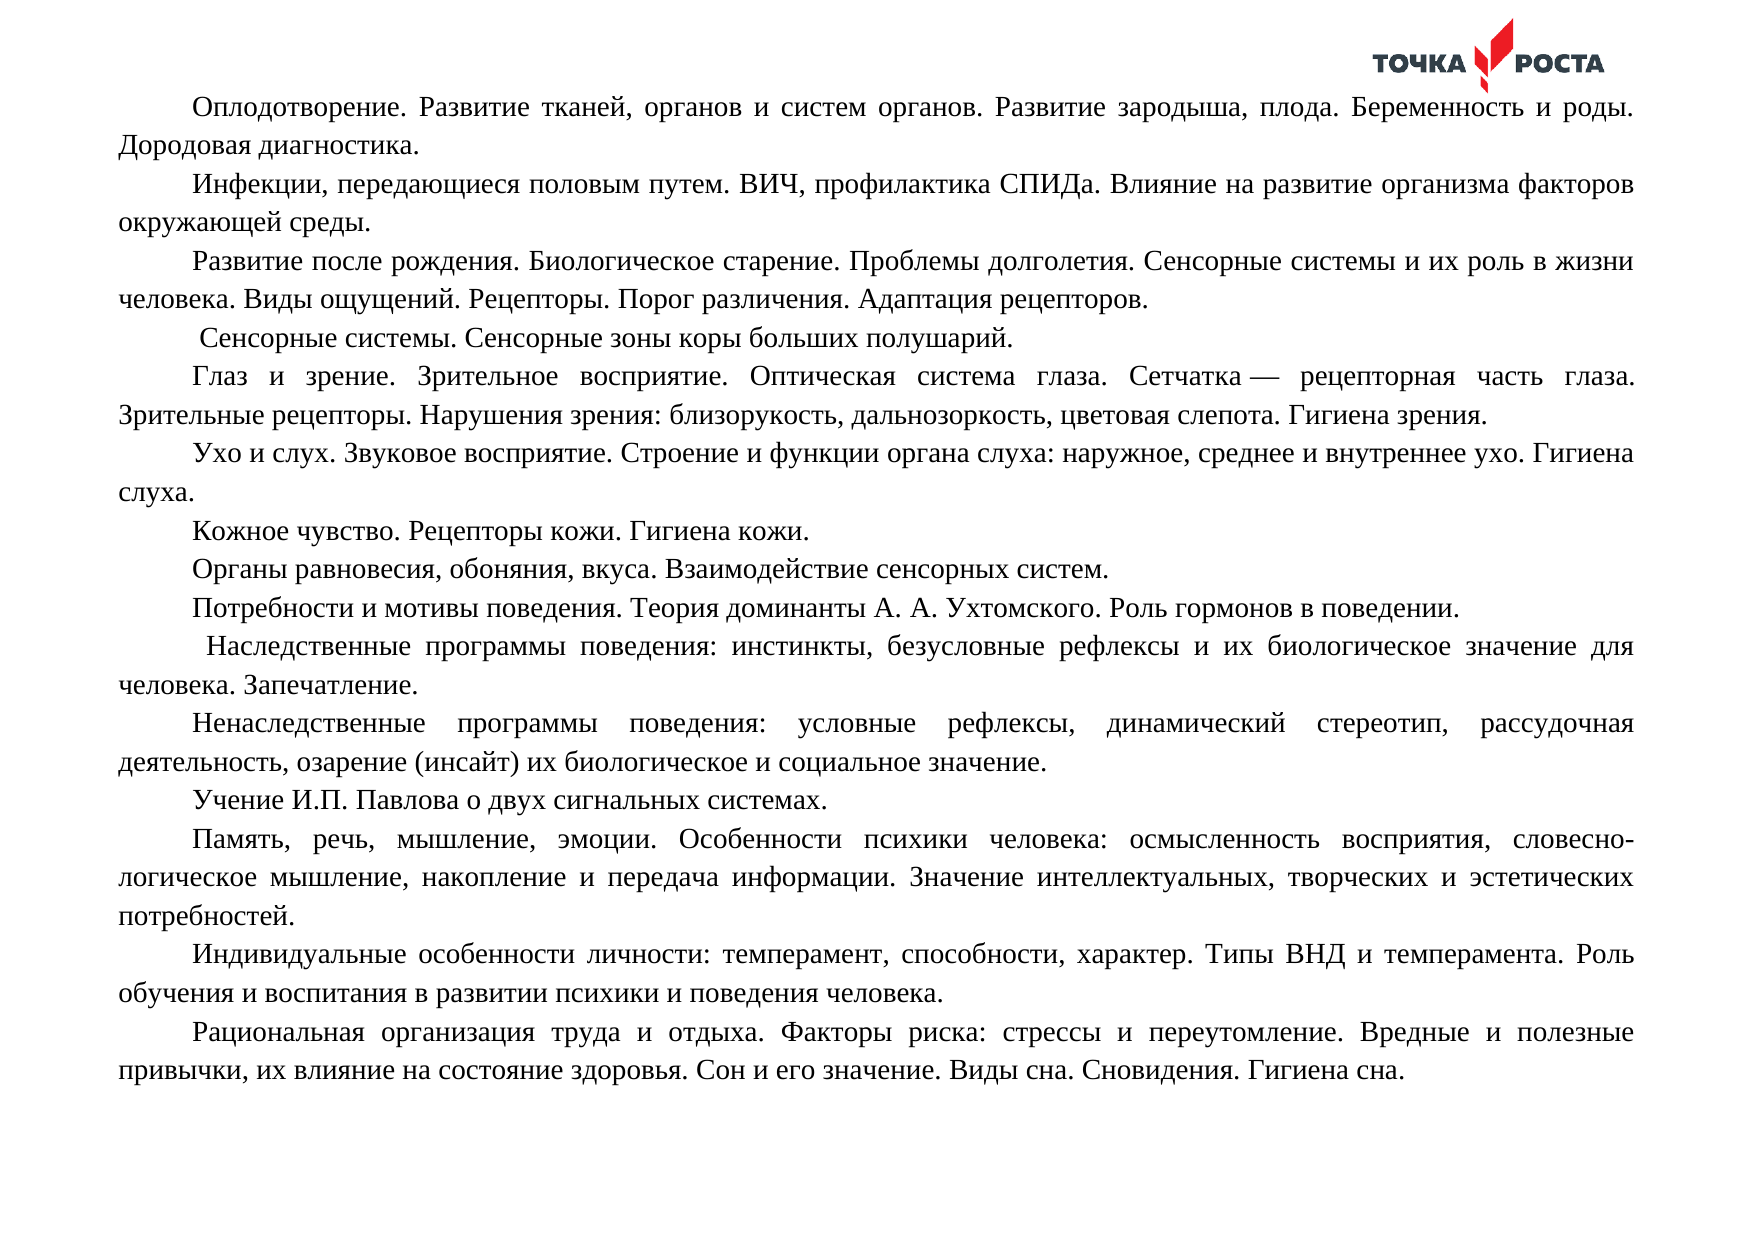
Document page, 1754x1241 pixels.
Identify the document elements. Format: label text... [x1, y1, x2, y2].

text Индивидуальные особенности личности: темперамент, способности, характер. Типы ВНД и темперамента. Роль обучения и воспитания в развитии психики и поведения человека. [118, 937, 1636, 1009]
text Инфекции, передающиеся половым путем. ВИЧ, профилактика СПИДа. Влияние на развитие организма факторов окружающей среды. [118, 166, 1636, 238]
text Кожное чувство. Рецепторы кожи. Гигиена кожи. [118, 513, 1636, 546]
text Глаз и зрение. Зрительное восприятие. Оптическая система глаза. Сетчатка — рецепторная часть глаза. Зрительные рецепторы. Нарушения зрения: близорукость, дальнозоркость, цветовая слепота. Гигиена зрения. [118, 358, 1636, 431]
text Ухо и слух. Звуковое восприятие. Строение и функции органа слуха: наружное, среднее и внутреннее ухо. Гигиена слуха. [118, 436, 1636, 508]
text Сенсорные системы. Сенсорные зоны коры больших полушарий. [118, 320, 1636, 353]
text Потребности и мотивы поведения. Теория доминанты А. А. Ухтомского. Роль гормонов в поведении. [118, 590, 1636, 623]
text Память, речь, мышление, эмоции. Особенности психики человека: осмысленность восприятия, словесно-логическое мышление, накопление и передача информации. Значение интеллектуальных, творческих и эстетических потребностей. [118, 821, 1636, 932]
text Оплодотворение. Развитие тканей, органов и систем органов. Развитие зародыша, плода. Беременность и роды. Дородовая диагностика. [118, 89, 1636, 161]
text Наследственные программы поведения: инстинкты, безусловные рефлексы и их биологическое значение для человека. Запечатление. [118, 628, 1636, 700]
text Рациональная организация труда и отдыха. Факторы риска: стрессы и переутомление. Вредные и полезные привычки, их влияние на состояние здоровья. Сон и его значение. Виды сна. Сновидения. Гигиена сна. [118, 1014, 1636, 1086]
text Ненаследственные программы поведения: условные рефлексы, динамический стереотип, рассудочная деятельность, озарение (инсайт) их биологическое и социальное значение. [118, 705, 1636, 777]
text Развитие после рождения. Биологическое старение. Проблемы долголетия. Сенсорные системы и их роль в жизни человека. Виды ощущений. Рецепторы. Порог различения. Адаптация рецепторов. [118, 243, 1636, 315]
picture [1336, 0, 1637, 112]
text Органы равновесия, обоняния, вкуса. Взаимодействие сенсорных систем. [118, 551, 1636, 585]
text Учение И.П. Павлова о двух сигнальных системах. [118, 782, 1636, 816]
